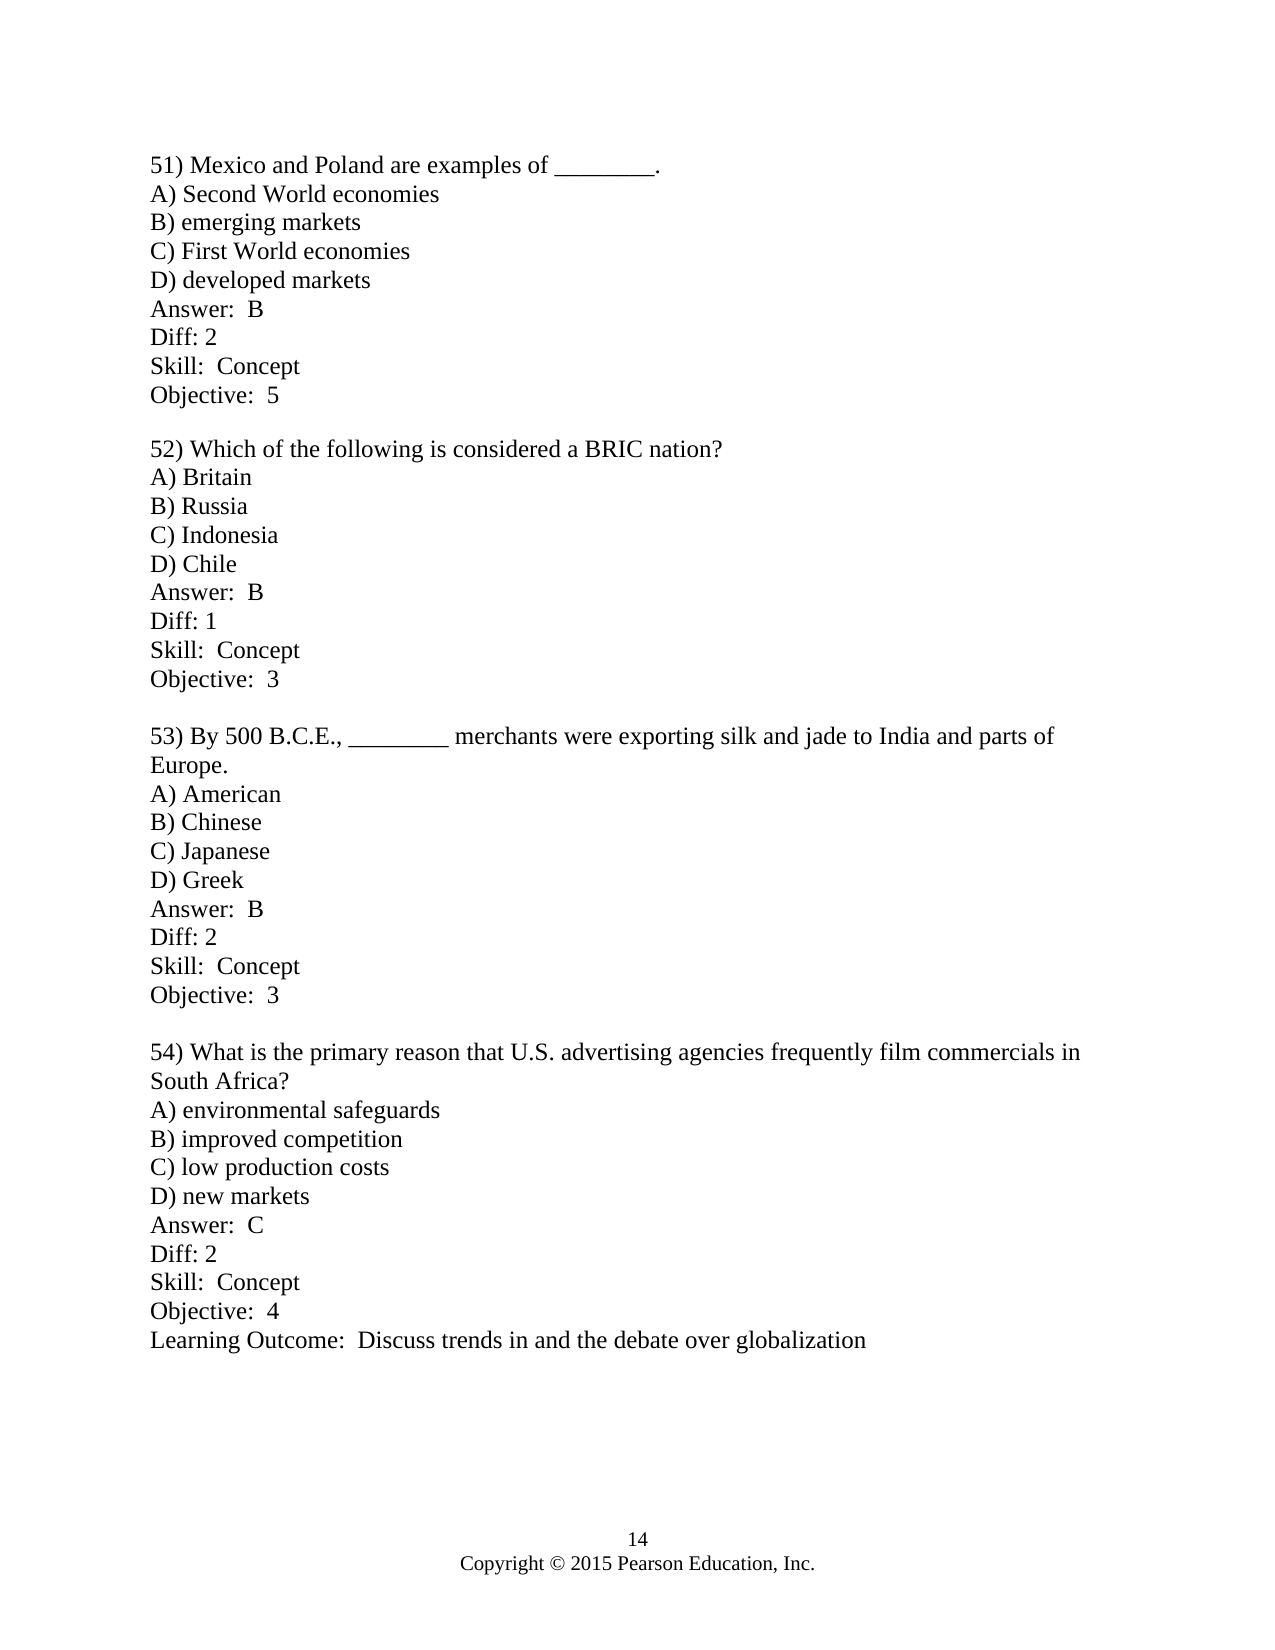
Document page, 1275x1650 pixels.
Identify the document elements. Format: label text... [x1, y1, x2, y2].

text B) improved competition [150, 1124, 1125, 1152]
text A) Britain [150, 462, 1125, 491]
text 53) By 500 B.C.E., ________ merchants were exporting silk and jade to India and parts of Europe. [150, 721, 1125, 779]
text Skill: Concept [150, 1267, 1125, 1296]
text Objective: 3 [150, 980, 1125, 1009]
text Diff: 2 [150, 322, 1125, 351]
text C) Indonesia [150, 520, 1125, 549]
text Answer: B [150, 294, 1125, 322]
text D) Chile [150, 549, 1125, 577]
text A) Second World economies [150, 179, 1125, 207]
text Objective: 4 [150, 1296, 1125, 1325]
text Skill: Concept [150, 951, 1125, 980]
text Answer: C [150, 1210, 1125, 1239]
text A) environmental safeguards [150, 1095, 1125, 1124]
text Answer: B [150, 894, 1125, 922]
text B) Russia [150, 491, 1125, 520]
text C) low production costs [150, 1152, 1125, 1181]
text D) new markets [150, 1181, 1125, 1210]
text C) First World economies [150, 236, 1125, 265]
text Skill: Concept [150, 351, 1125, 380]
text Learning Outcome: Discuss trends in and the debate over globalization [150, 1325, 1125, 1354]
text A) American [150, 779, 1125, 807]
text D) developed markets [150, 265, 1125, 294]
text B) Chinese [150, 807, 1125, 836]
text 51) Mexico and Poland are examples of ________. [150, 150, 1125, 179]
text Answer: B [150, 577, 1125, 606]
text 52) Which of the following is considered a BRIC nation? [150, 434, 1125, 462]
text Diff: 2 [150, 922, 1125, 951]
text D) Greek [150, 865, 1125, 894]
text Objective: 5 [150, 380, 1125, 409]
text Diff: 1 [150, 606, 1125, 635]
text Objective: 3 [150, 664, 1125, 692]
text 54) What is the primary reason that U.S. advertising agencies frequently film commercials in South Africa? [150, 1037, 1125, 1095]
text Skill: Concept [150, 635, 1125, 664]
text Diff: 2 [150, 1239, 1125, 1267]
text B) emerging markets [150, 207, 1125, 236]
text C) Japanese [150, 836, 1125, 865]
